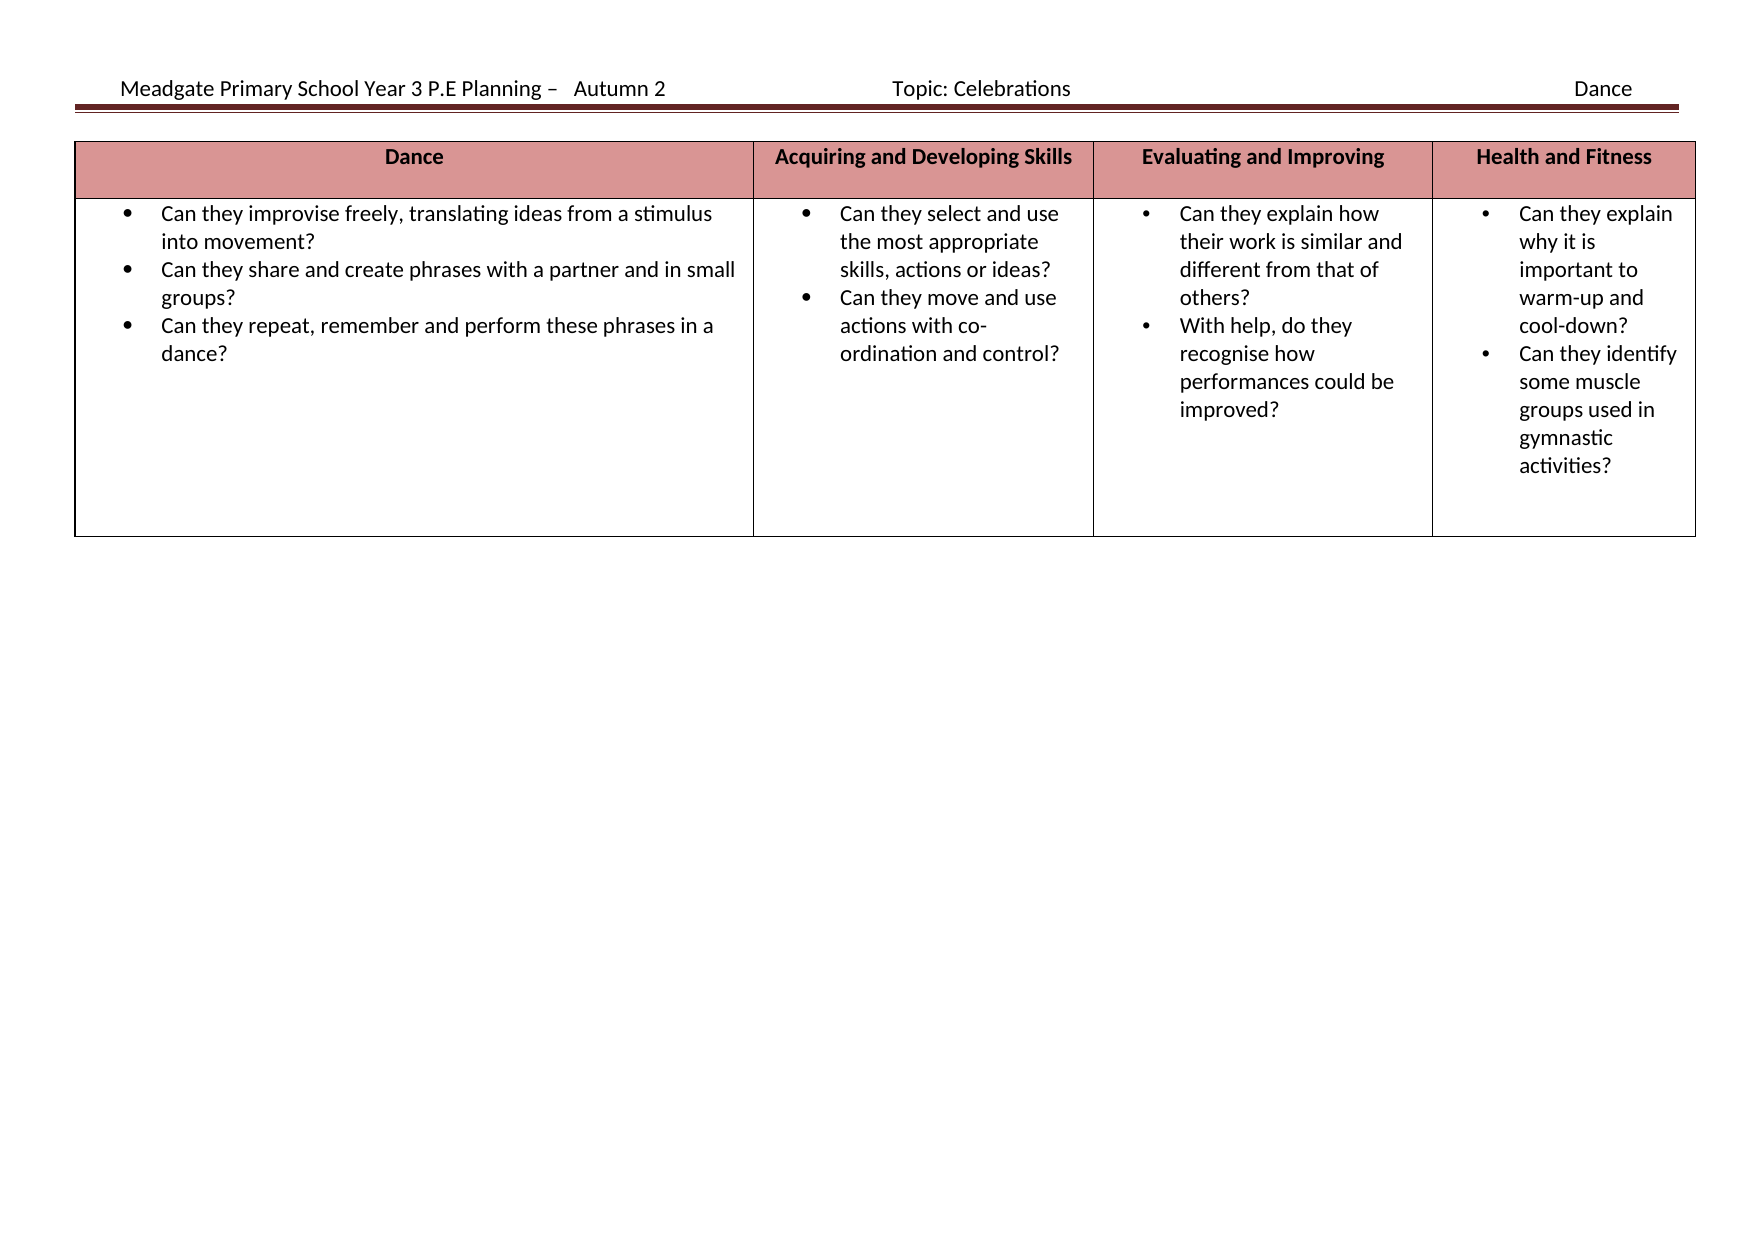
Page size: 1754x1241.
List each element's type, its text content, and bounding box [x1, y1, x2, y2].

table_header Acquiring and Developing Skills [754, 142, 1093, 198]
table_header Health and Fitness [1433, 142, 1695, 198]
table_cell Can they explain how their work is similar and different from that of others? With help, do they recognise how performances could be improved? [1094, 199, 1432, 536]
table_header Dance [76, 142, 753, 198]
table_cell Can they select and use the most appropriate skills, actions or ideas? Can they move and use actions with co-ordination and control? [754, 199, 1093, 536]
table_cell Can they improvise freely, translating ideas from a stimulus into movement? Can they share and create phrases with a partner and in small groups? Can they repeat, remember and perform these phrases in a dance? [76, 199, 753, 536]
table_header Evaluating and Improving [1094, 142, 1432, 198]
table_cell Can they explain why it is important to warm-up and cool-down? Can they identify some muscle groups used in gymnastic activities? [1433, 199, 1695, 536]
